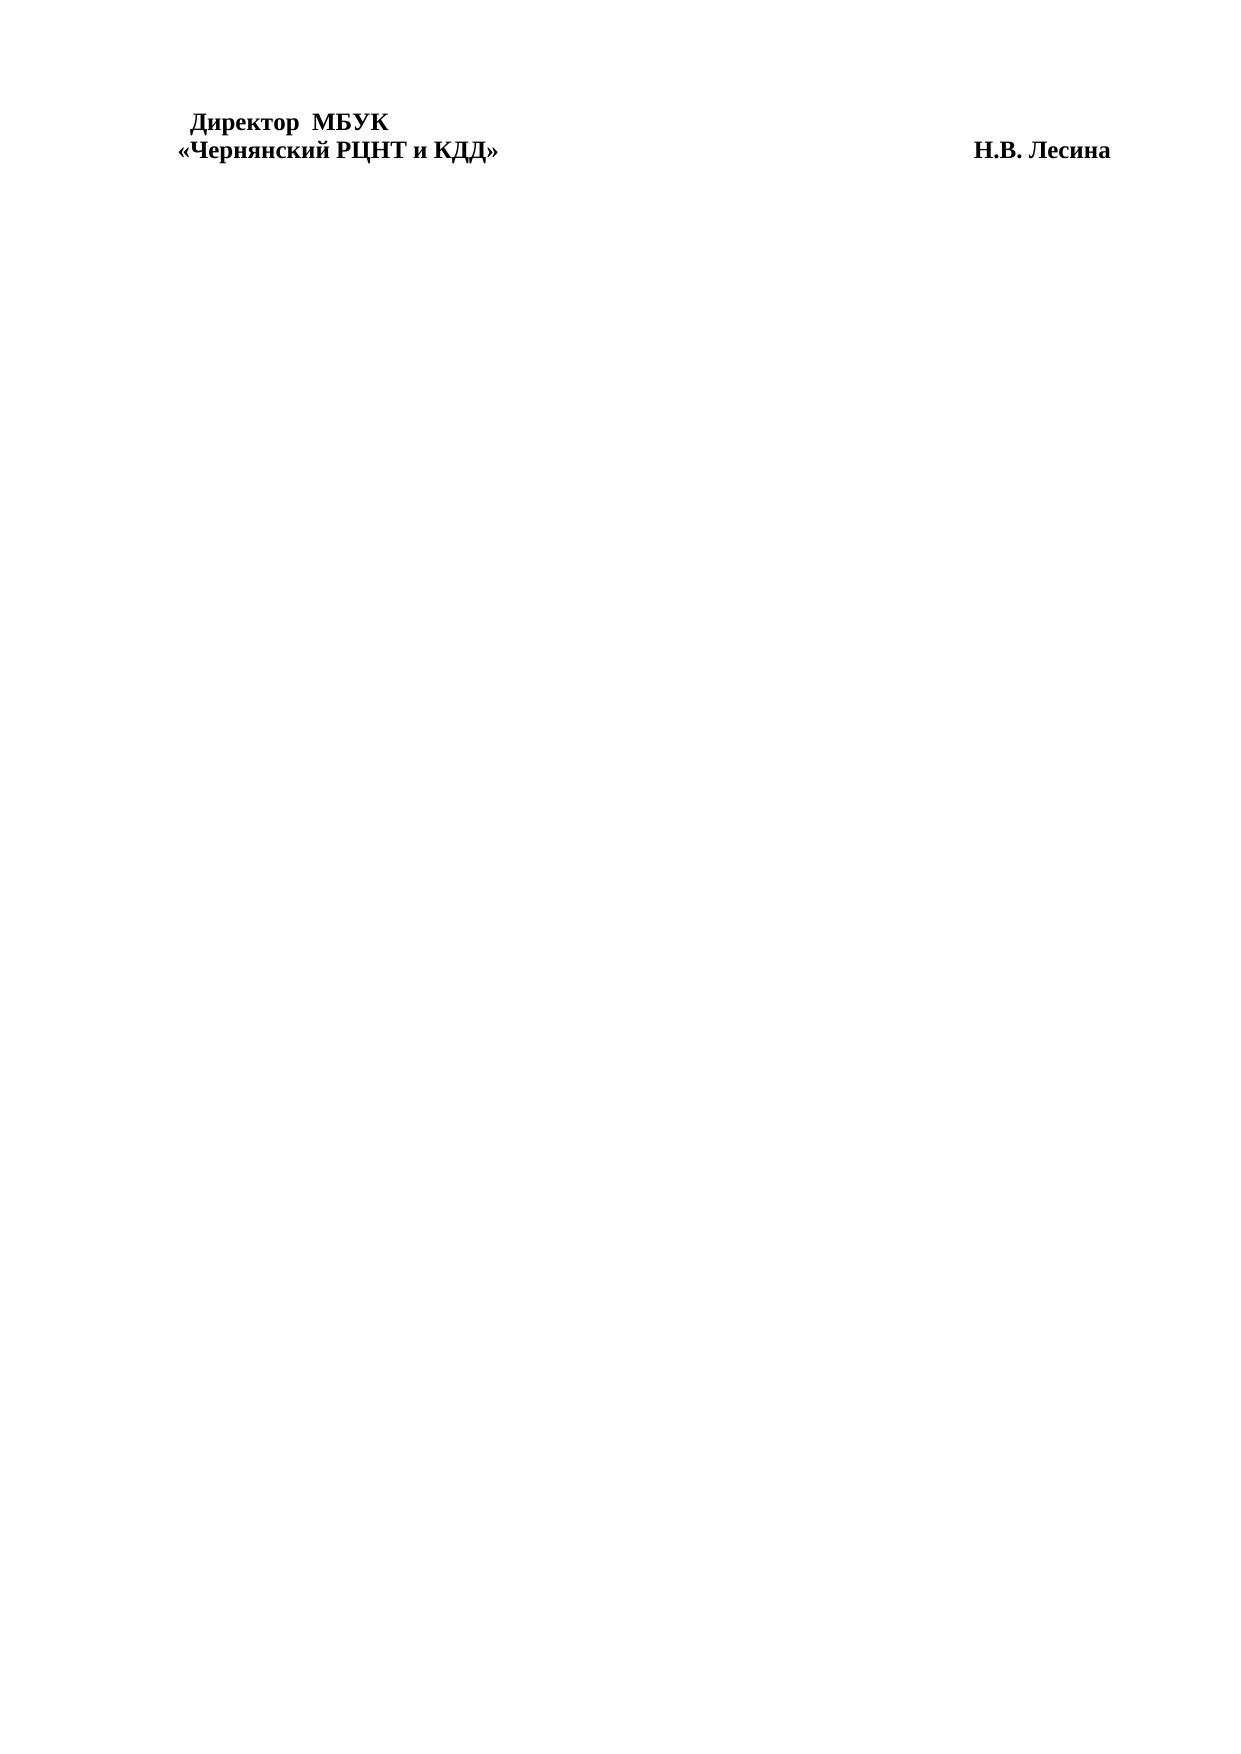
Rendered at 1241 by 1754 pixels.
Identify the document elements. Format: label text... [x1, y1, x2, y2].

text Директор МБУК [177, 107, 1152, 136]
text «Чернянский РЦНТ и КДД» Н.В. Лесина [177, 136, 1152, 164]
